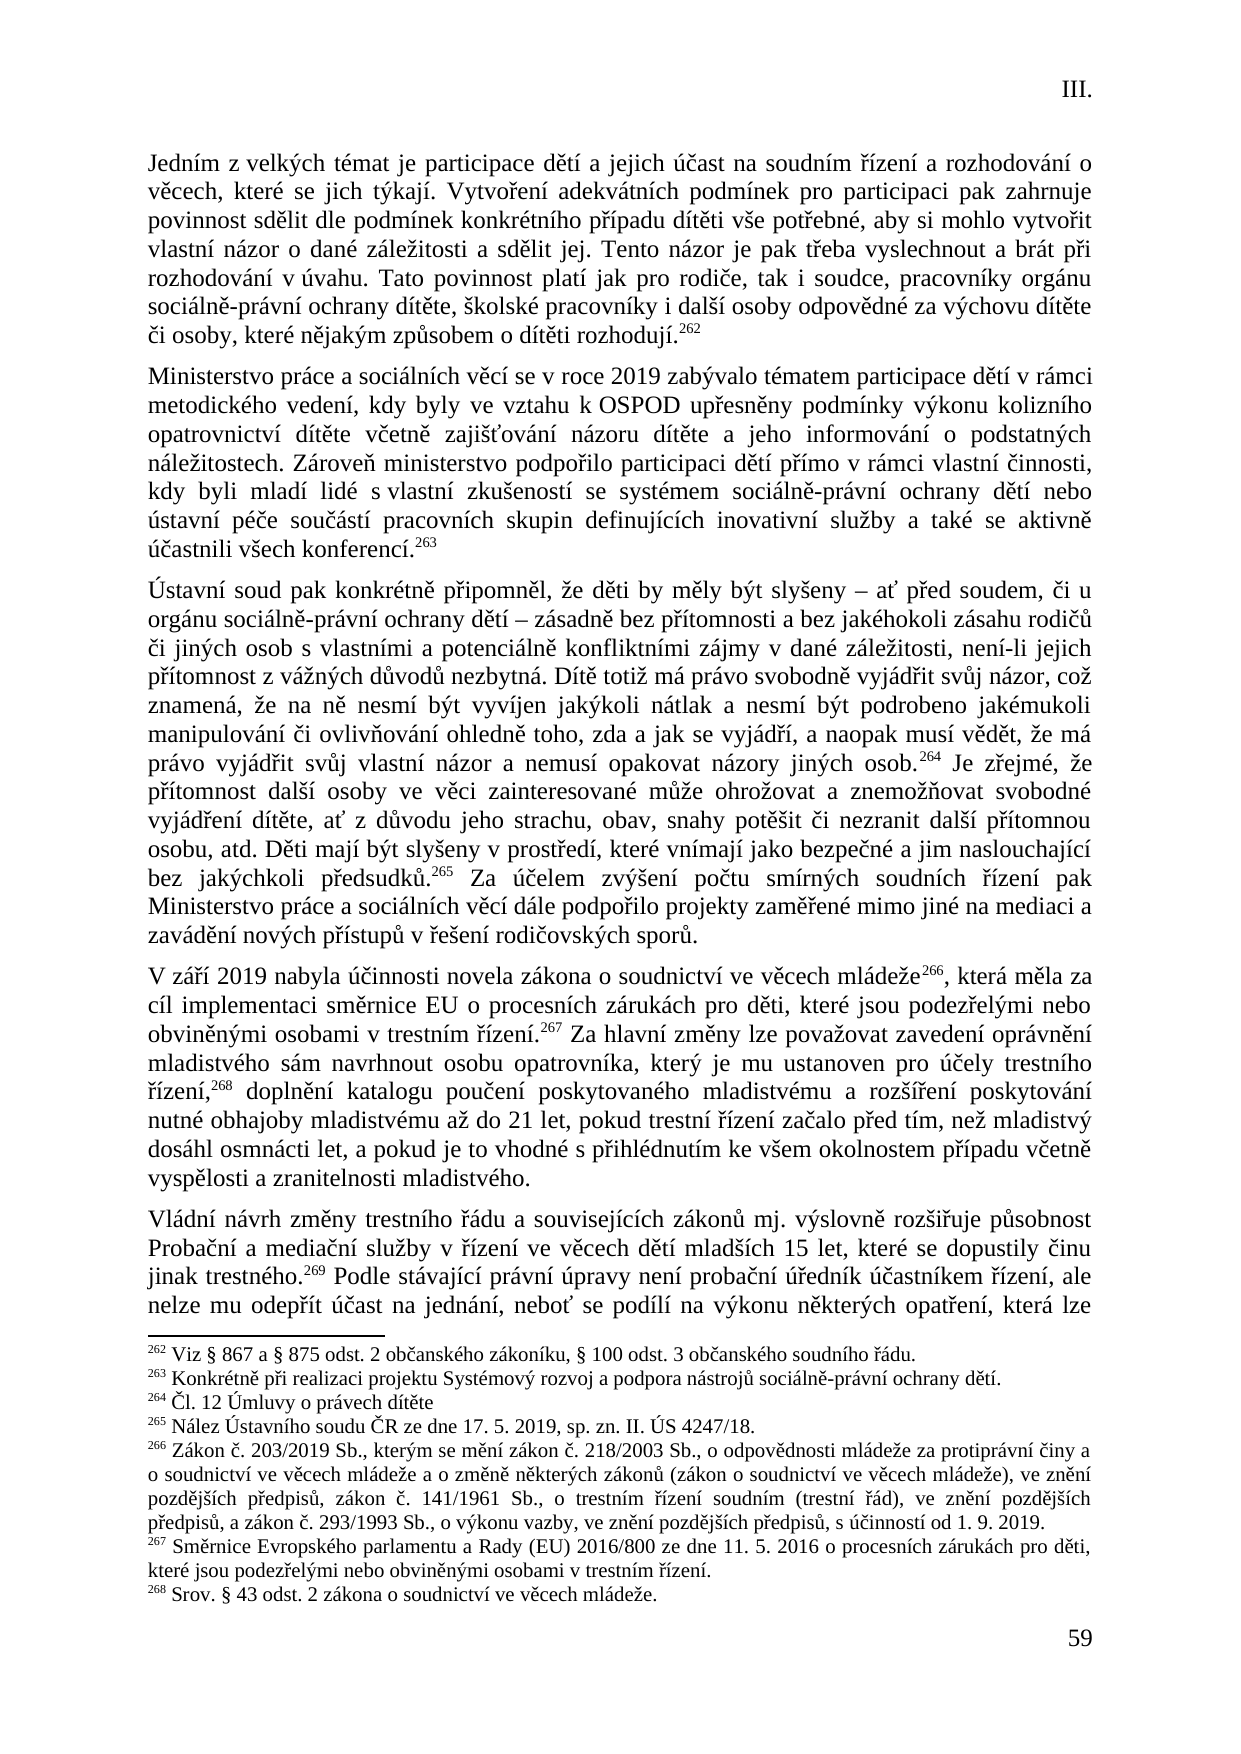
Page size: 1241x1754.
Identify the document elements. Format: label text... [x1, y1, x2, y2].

text Jedním z velkých témat je participace dětí a jejich účast na soudním řízení a rozhodování o věcech, které se jich týkají. Vytvoření adekvátních podmínek pro participaci pak zahrnuje povinnost sdělit dle podmínek konkrétního případu dítěti vše potřebné, aby si mohlo vytvořit vlastní názor o dané záležitosti a sdělit jej. Tento názor je pak třeba vyslechnout a brát při rozhodování v úvahu. Tato povinnost platí jak pro rodiče, tak i soudce, pracovníky orgánu sociálně-právní ochrany dítěte, školské pracovníky i další osoby odpovědné za výchovu dítěte či osoby, které nějakým způsobem o dítěti rozhodují. [148, 148, 1093, 349]
text Ústavní soud pak konkrétně připomněl, že děti by měly být slyšeny – ať před soudem, či u orgánu sociálně-právní ochrany dětí – zásadně bez přítomnosti a bez jakéhokoli zásahu rodičů či jiných osob s vlastními a potenciálně konfliktními zájmy v dané záležitosti, není-li jejich přítomnost z vážných důvodů nezbytná. Dítě totiž má právo svobodně vyjádřit svůj názor, což znamená, že na ně nesmí být vyvíjen jakýkoli nátlak a nesmí být podrobeno jakémukoli manipulování či ovlivňování ohledně toho, zda a jak se vyjádří, a naopak musí vědět, že má právo vyjádřit svůj vlastní názor a nemusí opakovat názory jiných osob. Je zřejmé, že přítomnost další osoby ve věci zainteresované může ohrožovat a znemožňovat svobodné vyjádření dítěte, ať z důvodu jeho strachu, obav, snahy potěšit či nezranit další přítomnou osobu, atd. Děti mají být slyšeny v prostředí, které vnímají jako bezpečné a jim naslouchající bez jakýchkoli předsudků. Za účelem zvýšení počtu smírných soudních řízení pak Ministerstvo práce a sociálních věcí dále podpořilo projekty zaměřené mimo jiné na mediaci a zavádění nových přístupů v řešení rodičovských sporů. [148, 575, 1093, 949]
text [148, 1204, 1093, 1319]
text Ministerstvo práce a sociálních věcí se v roce 2019 zabývalo tématem participace dětí v rámci metodického vedení, kdy byly ve vztahu k OSPOD upřesněny podmínky výkonu kolizního opatrovnictví dítěte včetně zajišťování názoru dítěte a jeho informování o podstatných náležitostech. Zároveň ministerstvo podpořilo participaci dětí přímo v rámci vlastní činnosti, kdy byli mladí lidé s vlastní zkušeností se systémem sociálně-právní ochrany dětí nebo ústavní péče součástí pracovních skupin definujících inovativní služby a také se aktivně účastnili všech konferencí. [148, 361, 1093, 563]
text V září 2019 nabyla účinnosti novela zákona o soudnictví ve věcech mládeže, která měla za cíl implementaci směrnice EU o procesních zárukách pro děti, které jsou podezřelými nebo obviněnými osobami v trestním řízení. Za hlavní změny lze považovat zavedení oprávnění mladistvého sám navrhnout osobu opatrovníka, který je mu ustanoven pro účely trestního řízení, doplnění katalogu poučení poskytovaného mladistvému a rozšíření poskytování nutné obhajoby mladistvému až do 21 let, pokud trestní řízení začalo před tím, než mladistvý dosáhl osmnácti let, a pokud je to vhodné s přihlédnutím ke všem okolnostem případu včetně vyspělosti a zranitelnosti mladistvého. [148, 961, 1093, 1191]
